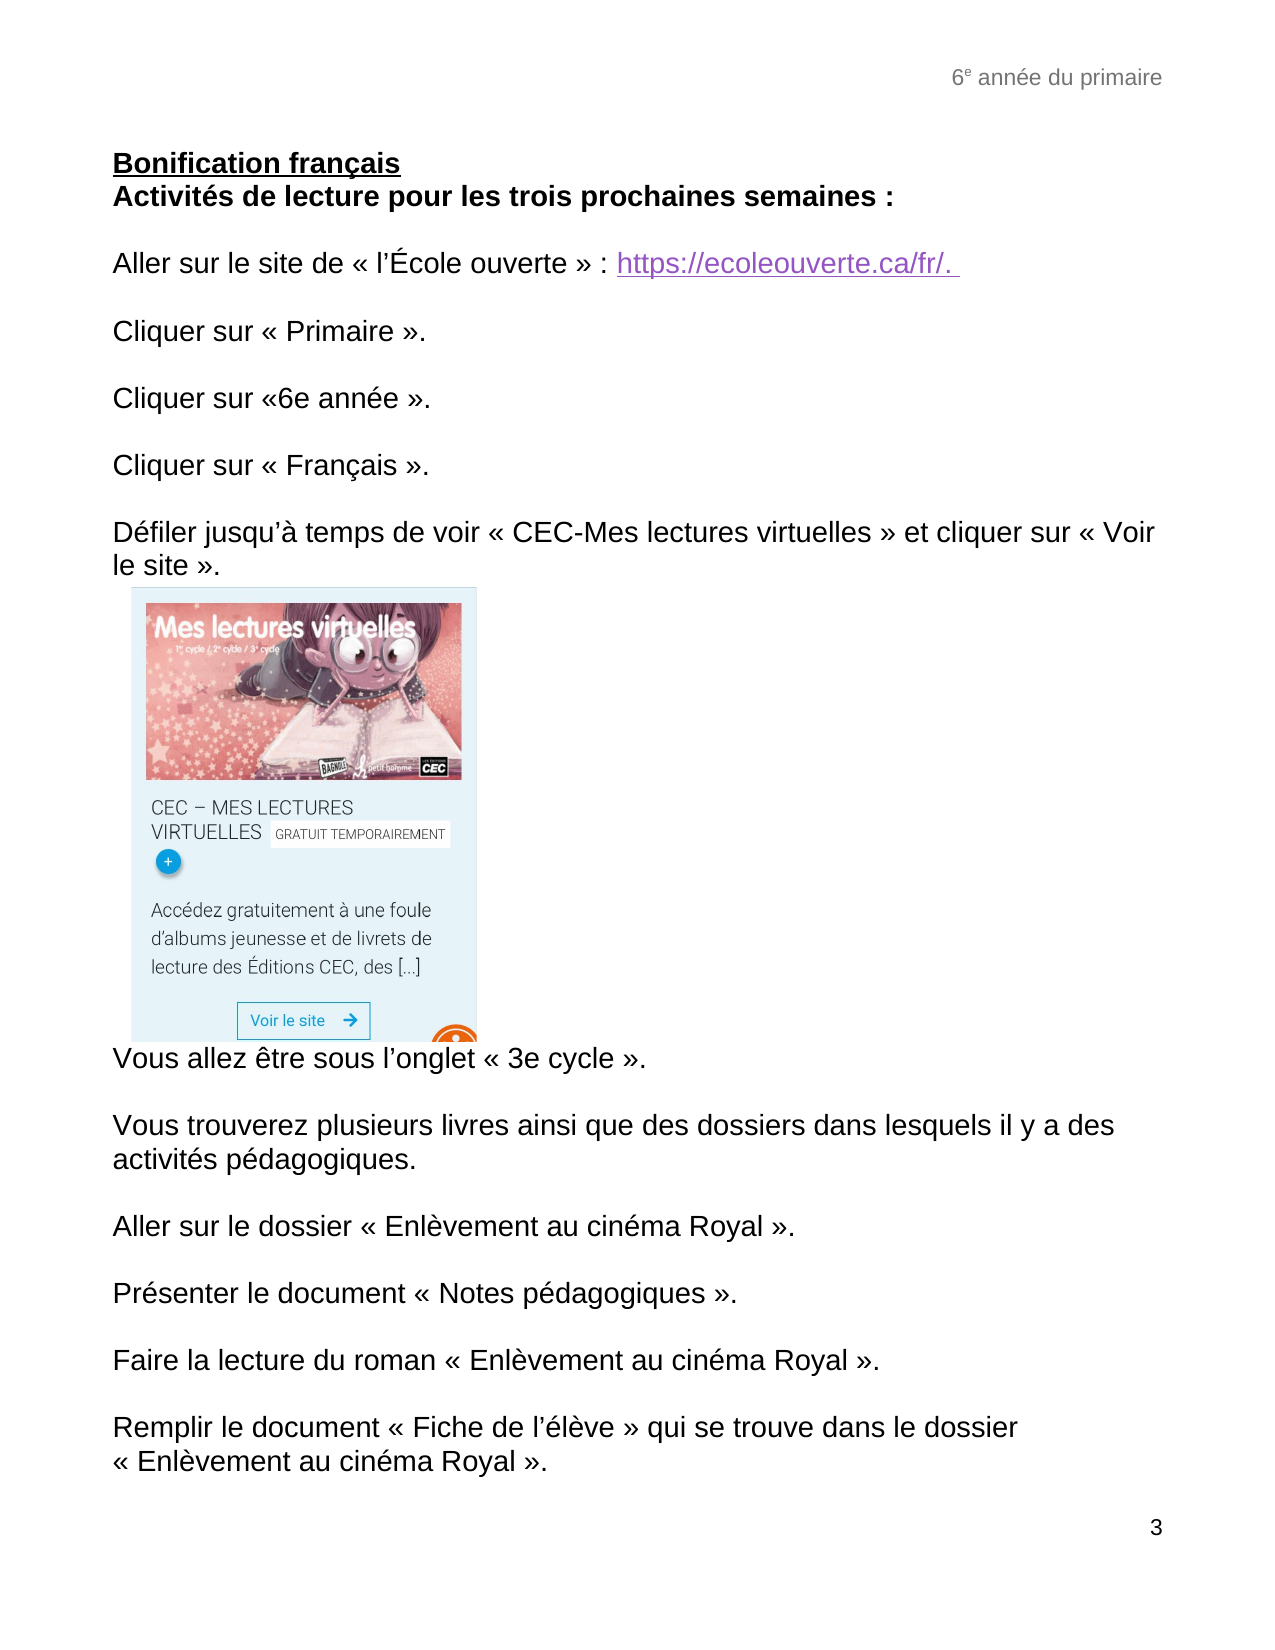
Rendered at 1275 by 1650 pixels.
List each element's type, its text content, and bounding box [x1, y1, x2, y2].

text Activités de lecture pour les trois prochaines semaines : [112, 179, 1162, 213]
text Bonification français [112, 146, 1162, 179]
text Aller sur le dossier « Enlèvement au cinéma Royal ». [112, 1209, 1162, 1242]
text Cliquer sur « Primaire ». [112, 313, 1162, 347]
text Défiler jusqu’à temps de voir « CEC-Mes lectures virtuelles » et cliquer sur « Voir le site ». [112, 515, 1162, 582]
text Remplir le document « Fiche de l’élève » qui se trouve dans le dossier « Enlèvement au cinéma Royal ». [112, 1410, 1162, 1477]
text Faire la lecture du roman « Enlèvement au cinéma Royal ». [112, 1343, 1162, 1377]
text Vous allez être sous l’onglet « 3e cycle ». [112, 1041, 1162, 1075]
text Présenter le document « Notes pédagogiques ». [112, 1276, 1162, 1309]
text Aller sur le site de « l’École ouverte » : https://ecoleouverte.ca/fr/. [112, 246, 1162, 280]
text Vous trouverez plusieurs livres ainsi que des dossiers dans lesquels il y a des activités pédagogiques. [112, 1108, 1162, 1175]
text Cliquer sur «6e année ». [112, 381, 1162, 414]
text Cliquer sur « Français ». [112, 448, 1162, 481]
